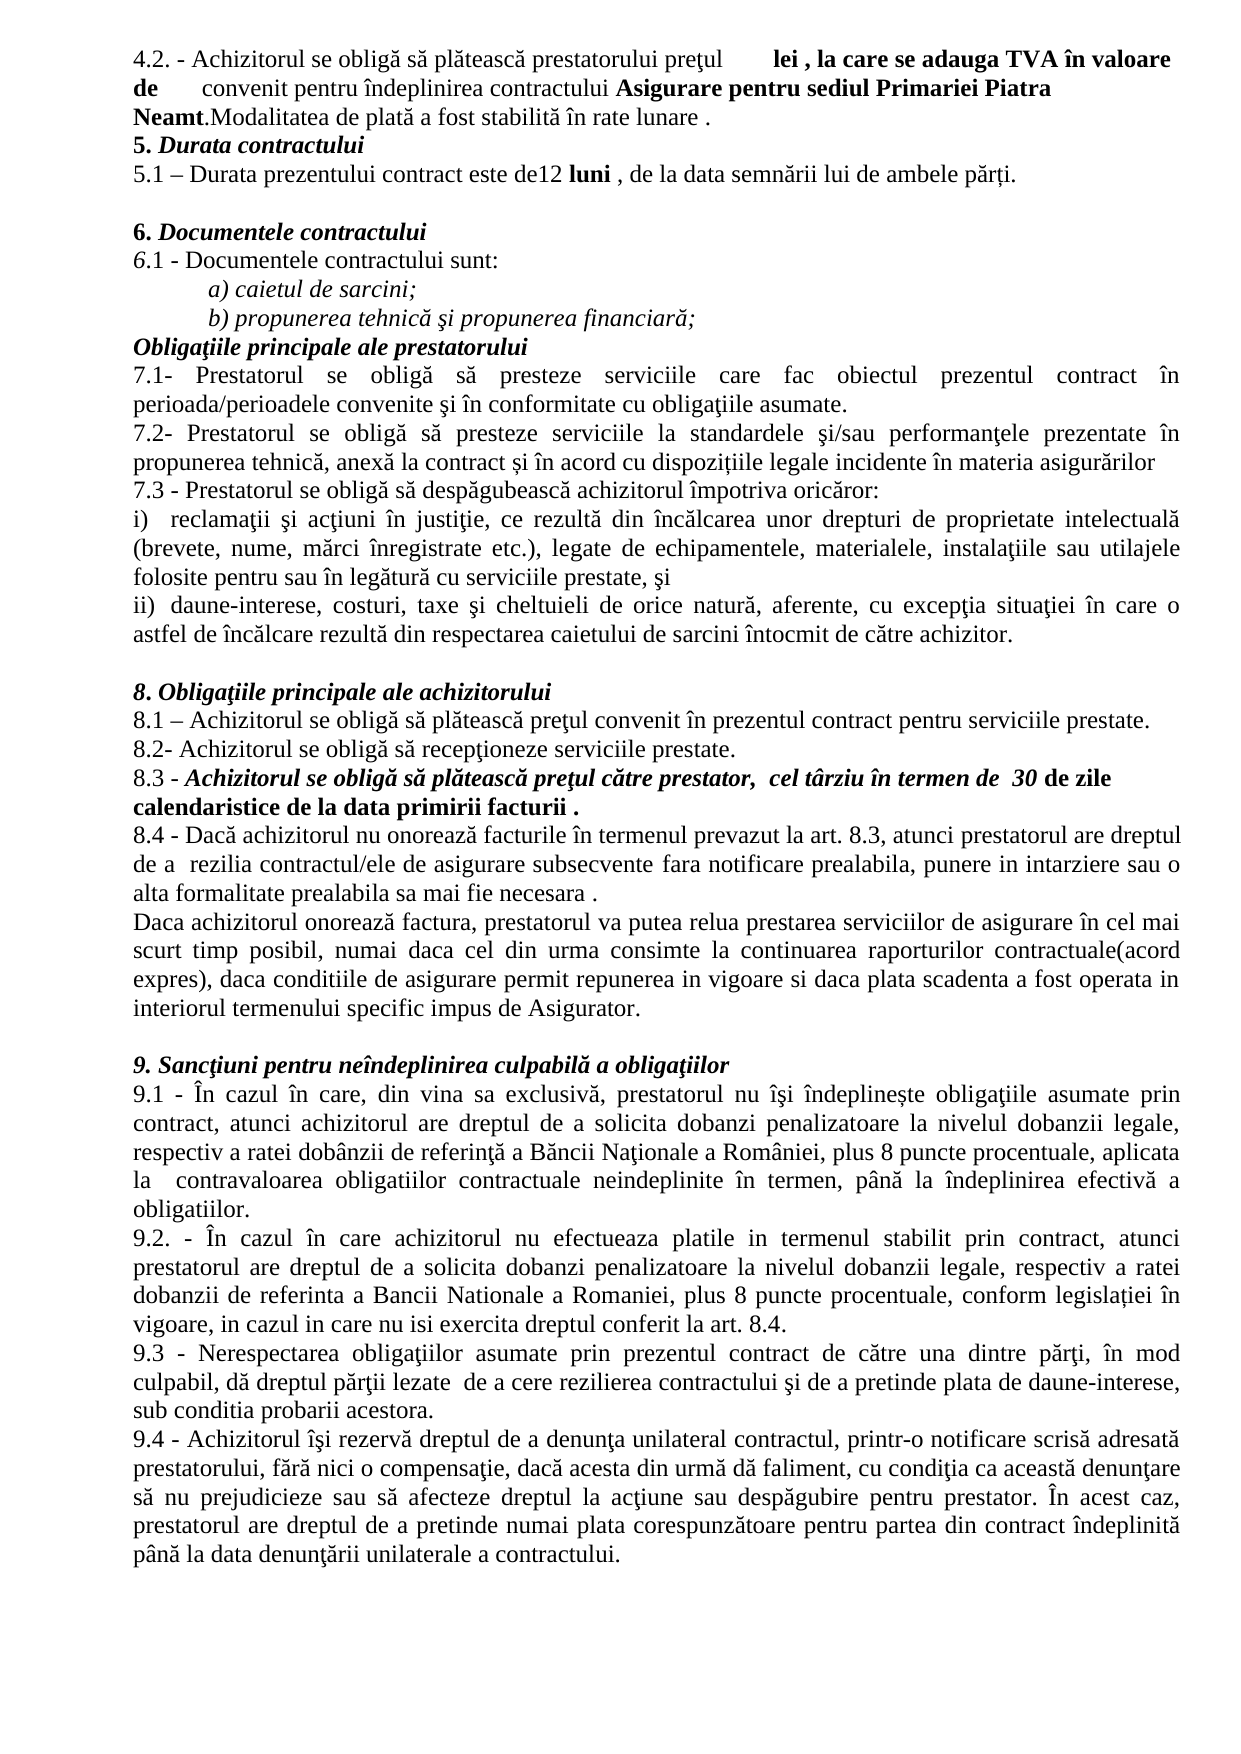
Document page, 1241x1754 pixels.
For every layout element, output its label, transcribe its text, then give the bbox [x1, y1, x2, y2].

text 6. Documentele contractului [133, 217, 1181, 246]
text 9.4 - Achizitorul îşi rezervă dreptul de a denunţa unilateral contractul, printr-o notificare scrisă adresată prestatorului, fără nici o compensaţie, dacă acesta din urmă dă faliment, cu condiţia ca această denunţare să nu prejudicieze sau să afecteze dreptul la acţiune sau despăgubire pentru prestator. În acest caz, prestatorul are dreptul de a pretinde numai plata corespunzătoare pentru partea din contract îndeplinită până la data denunţării unilaterale a contractului. [133, 1424, 1181, 1568]
text 9.2. - În cazul în care achizitorul nu efectueaza platile in termenul stabilit prin contract, atunci prestatorul are dreptul de a solicita dobanzi penalizatoare la nivelul dobanzii legale, respectiv a ratei dobanzii de referinta a Bancii Nationale a Romaniei, plus 8 puncte procentuale, conform legislației în vigoare, in cazul in care nu isi exercita dreptul conferit la art. 8.4. [133, 1223, 1181, 1338]
text 5. Durata contractului [133, 131, 1181, 159]
text 8.3 - Achizitorul se obligă să plătească preţul către prestator, cel târziu în termen de 30 de zile calendaristice de la data primirii facturii . [133, 763, 1181, 821]
text 8.1 – Achizitorul se obligă să plătească preţul convenit în prezentul contract pentru serviciile prestate. [133, 706, 1181, 734]
text 8.4 - Dacă achizitorul nu onorează facturile în termenul prevazut la art. 8.3, atunci prestatorul are dreptul de a rezilia contractul/ele de asigurare subsecvente fara notificare prealabila, punere in intarziere sau o alta formalitate prealabila sa mai fie necesara . [133, 821, 1181, 907]
text 8. Obligaţiile principale ale achizitorului [133, 677, 1181, 706]
text 7.2- Prestatorul se obligă să presteze serviciile la standardele şi/sau performanţele prezentate în propunerea tehnică, anexă la contract și în acord cu dispozițiile legale incidente în materia asigurărilor [133, 418, 1181, 476]
text Obligaţiile principale ale prestatorului [133, 332, 1181, 361]
text 7.3 - Prestatorul se obligă să despăgubească achizitorul împotriva oricăror: [133, 476, 1181, 504]
text 9.1 - În cazul în care, din vina sa exclusivă, prestatorul nu îşi îndeplinește obligaţiile asumate prin contract, atunci achizitorul are dreptul de a solicita dobanzi penalizatoare la nivelul dobanzii legale, respectiv a ratei dobânzii de referinţă a Băncii Naţionale a României, plus 8 puncte procentuale, aplicata la contravaloarea obligatiilor contractuale neindeplinite în termen, până la îndeplinirea efectivă a obligatiilor. [133, 1079, 1181, 1223]
text 7.1- Prestatorul se obligă să presteze serviciile care fac obiectul prezentul contract în perioada/perioadele convenite şi în conformitate cu obligaţiile asumate. [133, 361, 1181, 418]
text 9. Sancţiuni pentru neîndeplinirea culpabilă a obligaţiilor [133, 1051, 1181, 1079]
list reclamaţii şi acţiuni în justiţie, ce rezultă din încălcarea unor drepturi de proprietate intelectuală (brevete, nume, mărci înregistrate etc.), legate de echipamentele, materialele, instalaţiile sau utilajele folosite pentru sau în legătură cu serviciile prestate, şi [133, 504, 1181, 591]
text 9.3 - Nerespectarea obligaţiilor asumate prin prezentul contract de către una dintre părţi, în mod culpabil, dă dreptul părţii lezate de a cere rezilierea contractului şi de a pretinde plata de daune-interese, sub conditia probarii acestora. [133, 1338, 1181, 1424]
text 5.1 – Durata prezentului contract este de12 luni , de la data semnării lui de ambele părți. [133, 159, 1181, 188]
text 8.2- Achizitorul se obligă să recepţioneze serviciile prestate. [133, 734, 1181, 763]
text b) propunerea tehnică şi propunerea financiară; [133, 303, 1181, 332]
list daune-interese, costuri, taxe şi cheltuieli de orice natură, aferente, cu excepţia situaţiei în care o astfel de încălcare rezultă din respectarea caietului de sarcini întocmit de către achizitor. [133, 591, 1181, 648]
text 4.2. - Achizitorul se obligă să plătească prestatorului preţul lei , la care se adauga TVA în valoare de convenit pentru îndeplinirea contractului Asigurare pentru sediul Primariei Piatra Neamt.Modalitatea de plată a fost stabilită în rate lunare . [133, 44, 1181, 131]
text a) caietul de sarcini; [133, 274, 1181, 303]
text Daca achizitorul onorează factura, prestatorul va putea relua prestarea serviciilor de asigurare în cel mai scurt timp posibil, numai daca cel din urma consimte la continuarea raporturilor contractuale(acord expres), daca conditiile de asigurare permit repunerea in vigoare si daca plata scadenta a fost operata in interiorul termenului specific impus de Asigurator. [133, 907, 1181, 1022]
text 6.1 - Documentele contractului sunt: [133, 246, 1181, 274]
